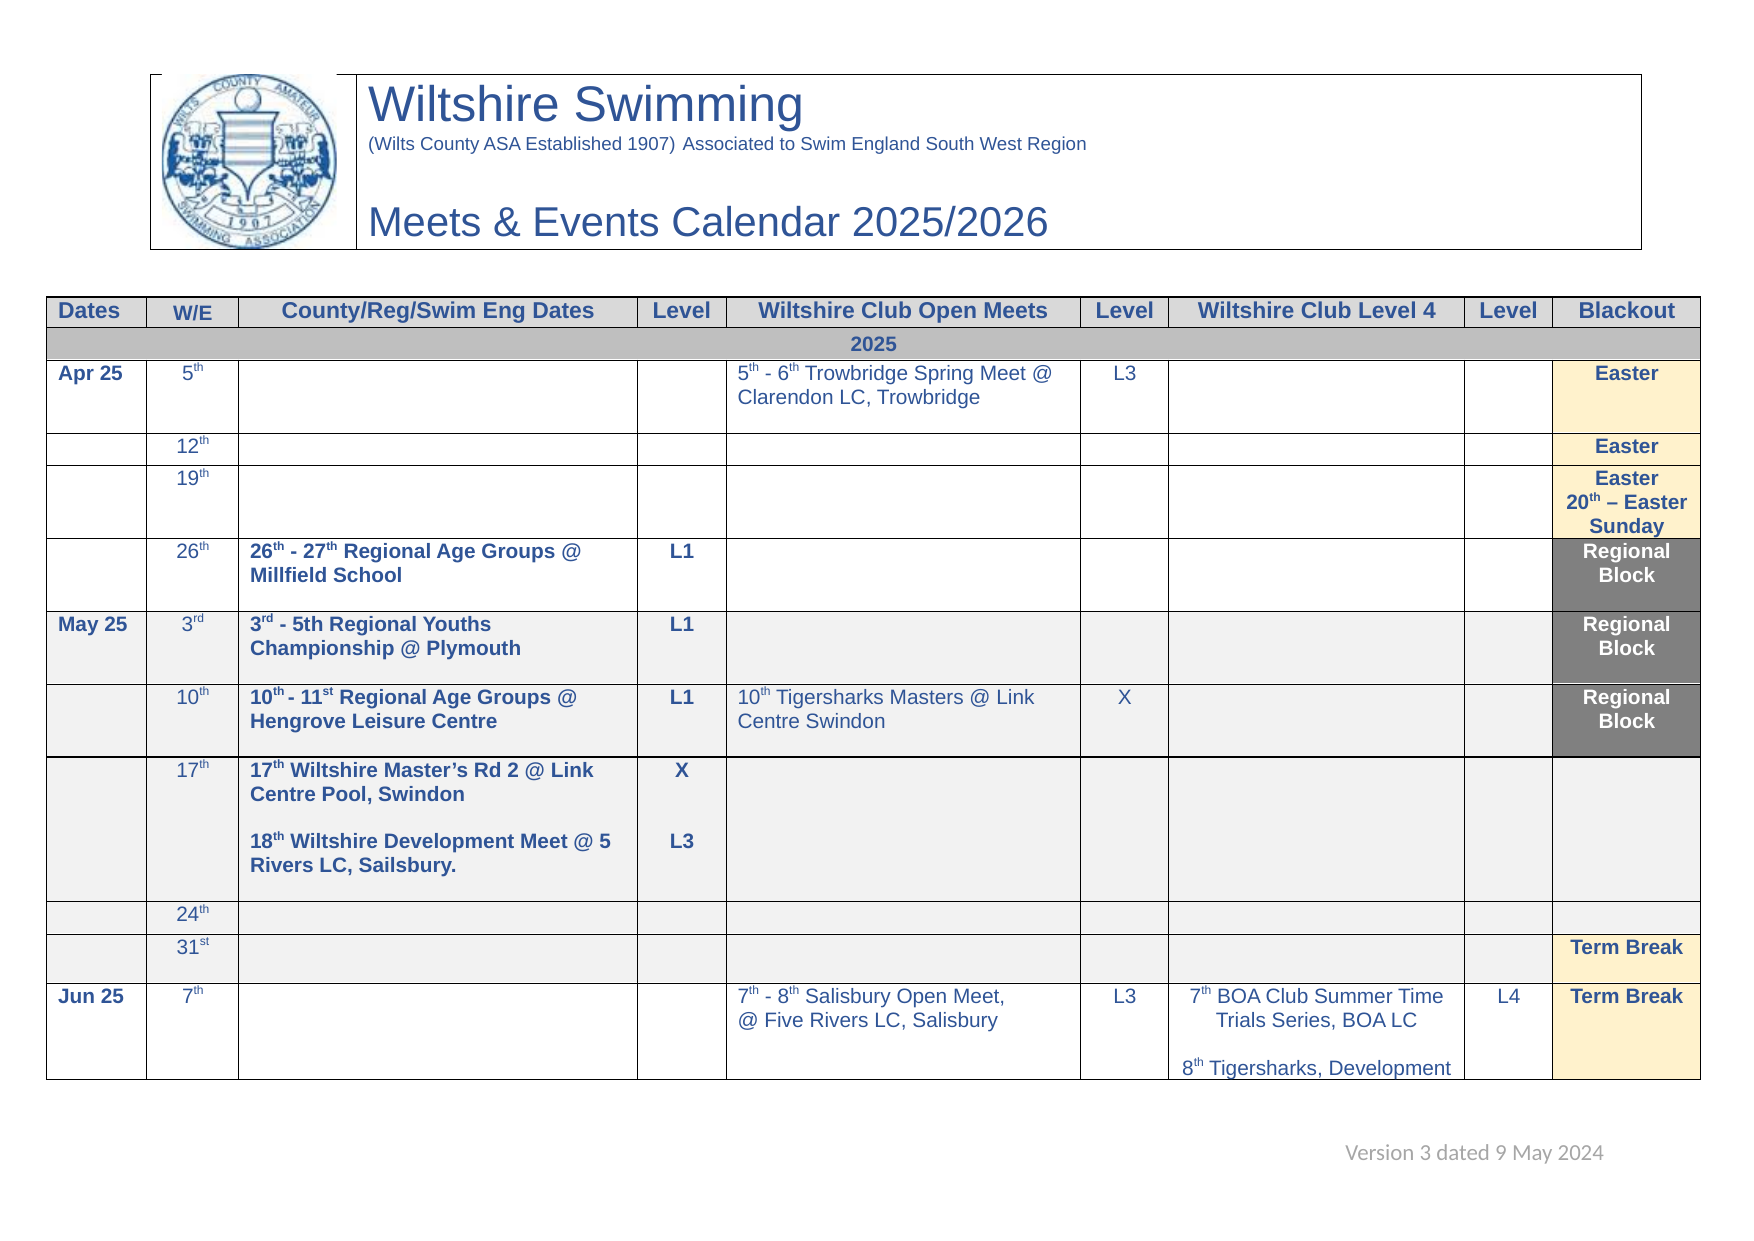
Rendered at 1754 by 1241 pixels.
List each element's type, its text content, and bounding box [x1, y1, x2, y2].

table_cell [1169, 434, 1464, 465]
picture [161, 74, 337, 249]
table_cell Easter [1553, 434, 1700, 465]
table_cell [1553, 902, 1700, 933]
table_cell 5th - 6th Trowbridge Spring Meet @ Clarendon LC, Trowbridge [727, 361, 1080, 432]
table_cell [1465, 902, 1552, 933]
table_cell [47, 685, 146, 756]
table_cell 10th [147, 685, 238, 756]
table_cell 5th [147, 361, 238, 432]
table_header County/Reg/Swim Eng Dates [239, 298, 637, 327]
table_cell [638, 902, 726, 933]
table_cell L1 [638, 539, 726, 611]
table_cell [1465, 935, 1552, 982]
table_cell 17th Wiltshire Master’s Rd 2 @ Link Centre Pool, Swindon 18th Wiltshire Development Meet @ 5 Rivers LC, Sailsbury. [239, 758, 637, 901]
table_cell 7th BOA Club Summer Time Trials Series, BOA LC 8th Tigersharks, Development Time Trials, Wroughton Pool, Swindon [1169, 984, 1464, 1079]
table_cell L4 L4 [1465, 984, 1552, 1079]
table_cell Jun 25 [47, 984, 146, 1079]
table_cell [47, 434, 146, 465]
table_header Level [638, 298, 726, 327]
table_cell [239, 902, 637, 933]
table_cell X [1081, 685, 1168, 756]
table_header Level [1465, 298, 1552, 327]
table_cell 7th [147, 984, 238, 1079]
table_cell Regional Block [1553, 539, 1700, 611]
table_cell L1 [638, 685, 726, 756]
table_cell 10th - 11st Regional Age Groups @ Hengrove Leisure Centre [239, 685, 637, 756]
table_cell [47, 466, 146, 538]
table_cell [239, 466, 637, 538]
table_cell [1465, 434, 1552, 465]
table_cell [638, 434, 726, 465]
table_cell 24th [147, 902, 238, 933]
table_cell 3rd [147, 612, 238, 683]
table_cell [1169, 758, 1464, 901]
table_cell X L3 [638, 758, 726, 901]
table_cell L3 [1081, 984, 1168, 1079]
table_cell 12th [147, 434, 238, 465]
table_cell 3rd - 5th Regional Youths Championship @ Plymouth [239, 612, 637, 683]
table_cell [1169, 539, 1464, 611]
table_cell [1081, 902, 1168, 933]
table_cell [1081, 935, 1168, 982]
table_cell 26th [147, 539, 238, 611]
table_header Wiltshire Club Level 4 [1169, 298, 1464, 327]
table_cell L1 [638, 612, 726, 683]
table_cell Apr 25 [47, 361, 146, 432]
table_cell [727, 758, 1080, 901]
table_cell Term Break [1553, 935, 1700, 982]
table_cell [1169, 935, 1464, 982]
table_cell [1465, 758, 1552, 901]
table_header Level [1081, 298, 1168, 327]
table_cell [47, 902, 146, 933]
table_header Dates [47, 298, 146, 327]
table_cell [1465, 539, 1552, 611]
table_cell Regional Block [1553, 685, 1700, 756]
table_cell 26th - 27th Regional Age Groups @ Millfield School [239, 539, 637, 611]
table_cell [727, 466, 1080, 538]
table_cell 10th Tigersharks Masters @ Link Centre Swindon [727, 685, 1080, 756]
table_cell [638, 984, 726, 1079]
table_cell [1081, 612, 1168, 683]
table_cell [1169, 466, 1464, 538]
table_cell L3 [1081, 361, 1168, 432]
table_cell [727, 902, 1080, 933]
table_cell [239, 984, 637, 1079]
table_cell [47, 539, 146, 611]
table_cell [1081, 434, 1168, 465]
table_cell [1081, 466, 1168, 538]
table_cell [727, 935, 1080, 982]
table_cell [1081, 539, 1168, 611]
table_cell [1081, 758, 1168, 901]
table_cell Regional Block [1553, 612, 1700, 683]
table_header W/E [147, 298, 238, 327]
table_cell [638, 466, 726, 538]
table_cell [727, 612, 1080, 683]
table_cell Term Break [1553, 984, 1700, 1079]
table_header Blackout [1553, 298, 1700, 327]
table_cell 7th - 8th Salisbury Open Meet, @ Five Rivers LC, Salisbury [727, 984, 1080, 1079]
table_cell [239, 434, 637, 465]
table_cell [1465, 612, 1552, 683]
table_cell [1169, 361, 1464, 432]
table_cell [1553, 758, 1700, 901]
table_header Wiltshire Club Open Meets [727, 298, 1080, 327]
table_cell May 25 [47, 612, 146, 683]
table_cell Easter 20th – Easter Sunday [1553, 466, 1700, 538]
table_cell [239, 935, 637, 982]
table_cell [47, 935, 146, 982]
table_cell 19th [147, 466, 238, 538]
table_cell [727, 434, 1080, 465]
table_cell Easter [1553, 361, 1700, 432]
table_cell [727, 539, 1080, 611]
table_cell [638, 935, 726, 982]
table_cell [1169, 902, 1464, 933]
table_cell [638, 361, 726, 432]
table_cell [1169, 685, 1464, 756]
table_cell [1465, 361, 1552, 432]
table_cell 17th [147, 758, 238, 901]
table_cell [239, 361, 637, 432]
table_cell [47, 758, 146, 901]
table_cell [1465, 685, 1552, 756]
table_cell 2025 [47, 328, 1700, 359]
table_cell 31st [147, 935, 238, 982]
table_cell [1465, 466, 1552, 538]
table_cell [1169, 612, 1464, 683]
